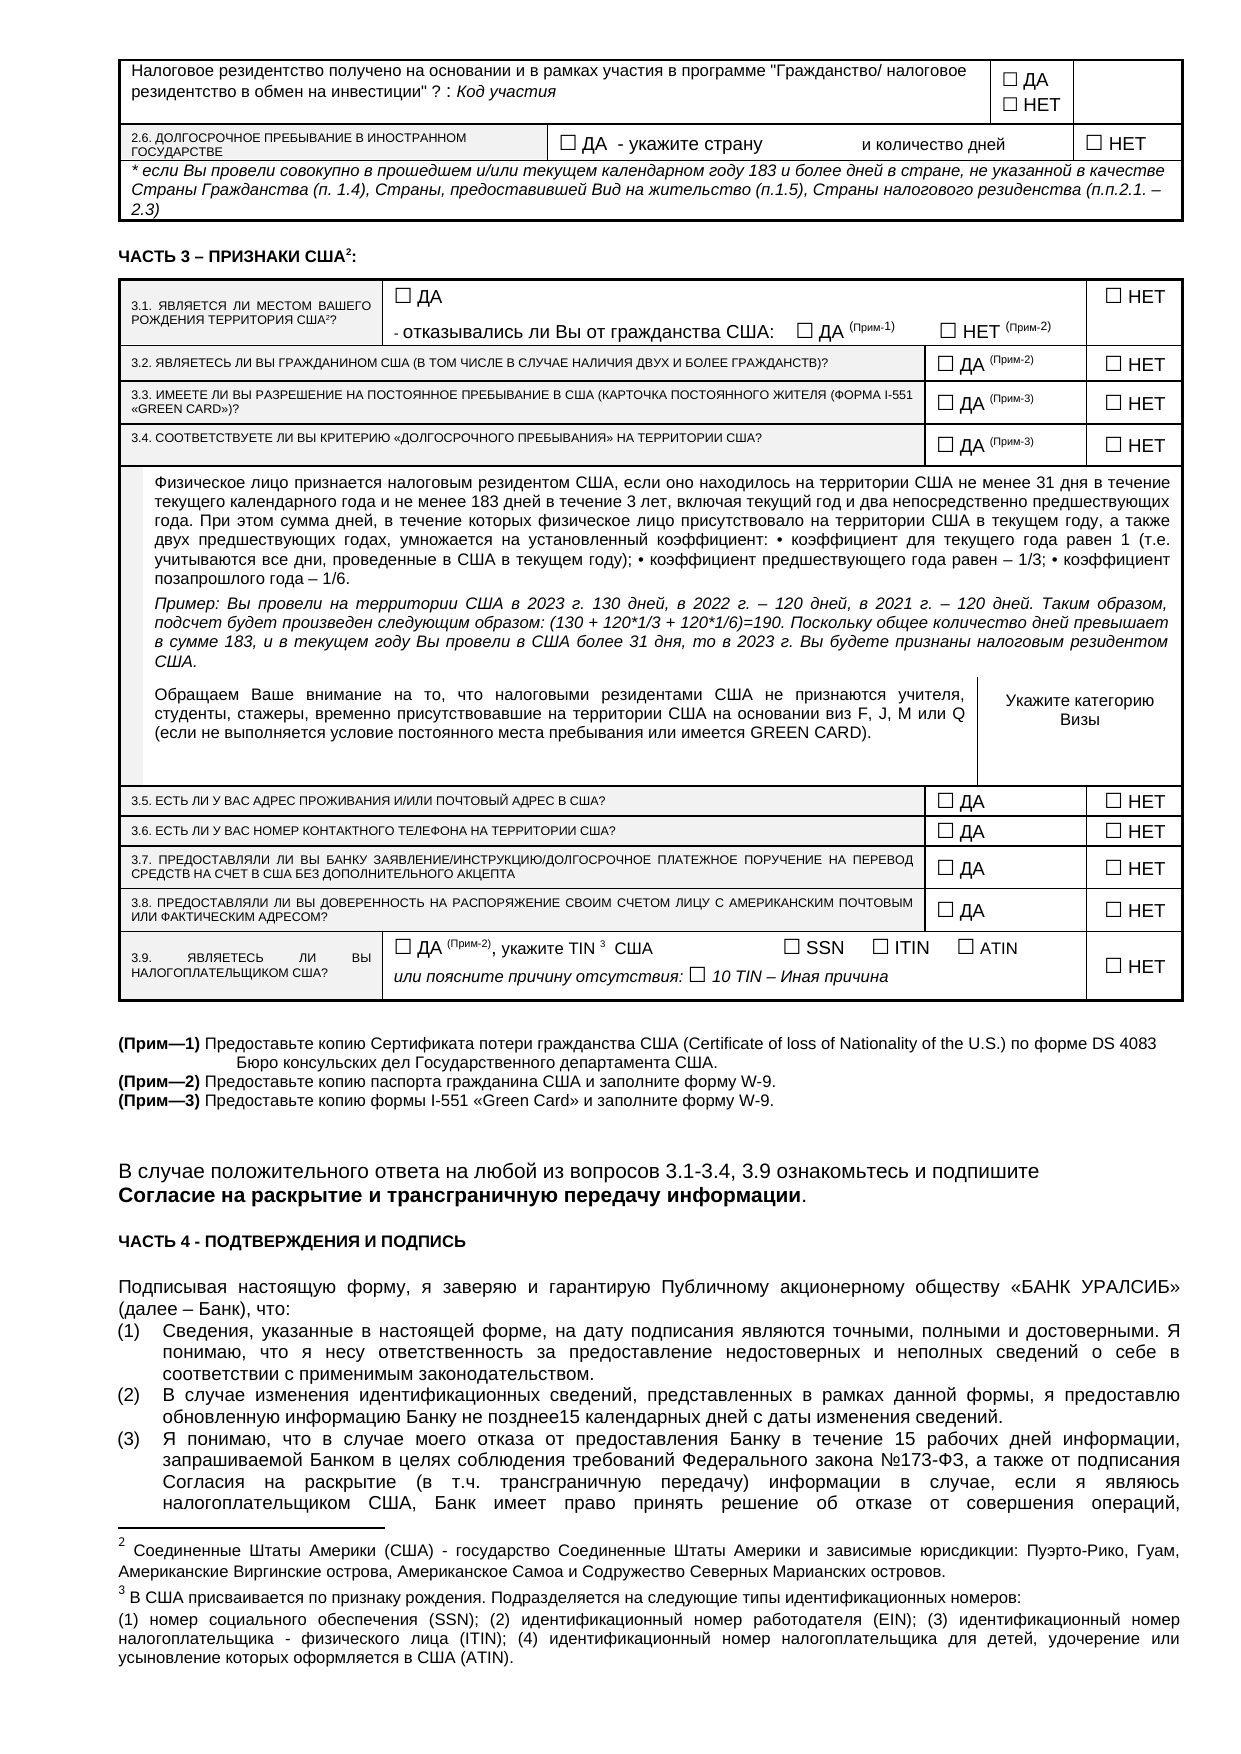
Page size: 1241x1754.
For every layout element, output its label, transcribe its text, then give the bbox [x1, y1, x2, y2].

table_cell ДА (Прим-2), укажите TIN США SSN ITIN ATIN или поясните причину отсутствия: 10 TIN – Иная причина [383, 932, 1086, 999]
table_cell 3.7. ПРЕДОСТАВЛЯЛИ ЛИ ВЫ БАНКУ ЗАЯВЛЕНИЕ/ИНСТРУКЦИЮ/ДОЛГОСРОЧНОЕ ПЛАТЕЖНОЕ ПОРУЧЕНИЕ НА ПЕРЕВОД СРЕДСТВ НА СЧЕТ В США БЕЗ ДОПОЛНИТЕЛЬНОГО АКЦЕПТА [121, 847, 924, 888]
list В случае изменения идентификационных сведений, представленных в рамках данной формы, я предоставлю обновленную информацию Банку не позднее15 календарных дней с даты изменения сведений. [117, 1384, 1181, 1427]
table_cell [121, 467, 143, 785]
text Согласие на раскрытие и трансграничную передачу информации. [118, 1183, 1181, 1207]
table_cell ДА [926, 787, 1086, 815]
table_cell НЕТ [1087, 346, 1181, 380]
table_header 3.1. ЯВЛЯЕТСЯ ЛИ МЕСТОМ ВАШЕГО РОЖДЕНИЯ ТЕРРИТОРИЯ США2? [121, 281, 382, 344]
table_cell Укажите категорию Визы [978, 677, 1181, 785]
table_cell НЕТ [1087, 425, 1181, 465]
table_cell НЕТ [1087, 889, 1181, 931]
table_cell НЕТ [1087, 817, 1181, 845]
table_cell ДА (Прим-2) [926, 346, 1086, 380]
text ЧАСТЬ 4 - ПОДТВЕРЖДЕНИЯ И ПОДПИСЬ [118, 1232, 1181, 1251]
table_cell * если Вы провели совокупно в прошедшем и/или текущем календарном году 183 и более дней в стране, не указанной в качестве Страны Гражданства (п. 1.4), Страны, предоставившей Вид на жительство (п.1.5), Страны налогового резиденства (п.п.2.1. – 2.3) [121, 161, 1181, 218]
table_cell НЕТ [1087, 847, 1181, 888]
text (Прим—1) Предоставьте копию Сертификата потери гражданства США (Certificate of loss of Nationality of the U.S.) по форме DS 4083 Бюро консульских дел Государственного департамента США. [118, 1034, 1181, 1072]
table_header НЕТ [1087, 281, 1181, 344]
text (Прим—3) Предоставьте копию формы I-551 «Green Card» и заполните форму W-9. [118, 1091, 1181, 1110]
table_header ДА - отказывались ли Вы от гражданства США: ДА (Прим-1) НЕТ (Прим-2) [383, 281, 1086, 344]
table_cell НЕТ [1087, 932, 1181, 999]
text Подписывая настоящую форму, я заверяю и гарантирую Публичному акционерному обществу «БАНК УРАЛСИБ» (далее – Банк), что: [118, 1276, 1181, 1319]
table_cell 3.3. ИМЕЕТЕ ЛИ ВЫ РАЗРЕШЕНИЕ НА ПОСТОЯННОЕ ПРЕБЫВАНИЕ В США (КАРТОЧКА ПОСТОЯННОГО ЖИТЕЛЯ (ФОРМА I-551 «GREEN CARD»)? [121, 382, 924, 423]
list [117, 1427, 1181, 1513]
list Сведения, указанные в настоящей форме, на дату подписания являются точными, полными и достоверными. Я понимаю, что я несу ответственность за предоставление недостоверных и неполных сведений о себе в соответствии с применимым законодательством. [117, 1319, 1181, 1384]
table_cell Физическое лицо признается налоговым резидентом США, если оно находилось на территории США не менее 31 дня в течение текущего календарного года и не менее 183 дней в течение 3 лет, включая текущий год и два непосредственно предшествующих года. При этом сумма дней, в течение которых физическое лицо присутствовало на территории США в текущем году, а также двух предшествующих годах, умножается на установленный коэффициент: • коэффициент для текущего года равен 1 (т.е. учитываются все дни, проведенные в США в текущем году); • коэффициент предшествующего года равен – 1/3; • коэффициент позапрошлого года – 1/6. Пример: Вы провели на территории США в 2023 г. 130 дней, в 2022 г. – 120 дней, в 2021 г. – 120 дней. Таким образом, подсчет будет произведен следующим образом: (130 + 120*1/3 + 120*1/6)=190. Поскольку общее количество дней превышает в сумме 183, и в текущем году Вы провели в США более 31 дня, то в 2023 г. Вы будете признаны налоговым резидентом США. [143, 467, 1181, 677]
table_cell 3.6. ЕСТЬ ЛИ У ВАС НОМЕР КОНТАКТНОГО ТЕЛЕФОНА НА ТЕРРИТОРИИ США? [121, 817, 924, 845]
text ЧАСТЬ 3 – ПРИЗНАКИ США: [118, 247, 1181, 266]
table_cell ДА [926, 847, 1086, 888]
table_cell 3.5. Есть ли у Вас адрес проживания и/или почтовый адрес в США? [121, 787, 924, 815]
table_cell 3.8. ПРЕДОСТАВЛЯЛИ ЛИ ВЫ ДОВЕРЕННОСТЬ НА РАСПОРЯЖЕНИЕ СВОИМ СЧЕТОМ ЛИЦУ С АМЕРИКАНСКИМ ПОЧТОВЫМ ИЛИ ФАКТИЧЕСКИМ АДРЕСОМ? [121, 889, 924, 931]
table_cell ДА (Прим-3) [926, 382, 1086, 423]
table_cell ДА [926, 817, 1086, 845]
table_cell 3.9. ЯВЛЯЕТЕСЬ ЛИ ВЫ НАЛОГОПЛАТЕЛЬЩИКОМ США? [121, 932, 382, 999]
table_cell Обращаем Ваше внимание на то, что налоговыми резидентами США не признаются учителя, студенты, стажеры, временно присутствовавшие на территории США на основании виз F, J, M или Q (если не выполняется условие постоянного места пребывания или имеется GREEN CARD). [143, 677, 977, 785]
table_cell 3.2. ЯВЛЯЕТЕСЬ ЛИ ВЫ ГРАЖДАНИНОМ США (В ТОМ ЧИСЛЕ В СЛУЧАЕ НАЛИЧИЯ ДВУХ И БОЛЕЕ ГРАЖДАНСТВ)? [121, 346, 924, 380]
text В случае положительного ответа на любой из вопросов 3.1-3.4, 3.9 ознакомьтесь и подпишите [118, 1159, 1181, 1183]
table_cell НЕТ [1074, 125, 1181, 159]
table_cell 3.4. СООТВЕТСТВУЕТЕ ЛИ ВЫ КРИТЕРИЮ «ДОЛГОСРОЧНОГО ПРЕБЫВАНИЯ» НА ТЕРРИТОРИИ США? [121, 425, 924, 465]
table_cell ДА [926, 889, 1086, 931]
table_cell Налоговое резидентство получено на основании и в рамках участия в программе "Гражданство/ налоговое резидентство в обмен на инвестиции" ? : Код участия [121, 61, 990, 123]
table_cell ДА - укажите страну и количество дней [548, 125, 1073, 159]
table_cell 2.6. ДОЛГОСРОЧНОЕ ПРЕБЫВАНИЕ В ИНОСТРАННОМ ГОСУДАРСТВЕ [121, 125, 547, 159]
text (Прим—2) Предоставьте копию паспорта гражданина США и заполните форму W-9. [118, 1072, 1181, 1091]
table_cell НЕТ [1087, 382, 1181, 423]
table_cell ДА (Прим-3) [926, 425, 1086, 465]
table_cell НЕТ [1087, 787, 1181, 815]
table_cell ДА НЕТ [991, 61, 1073, 123]
